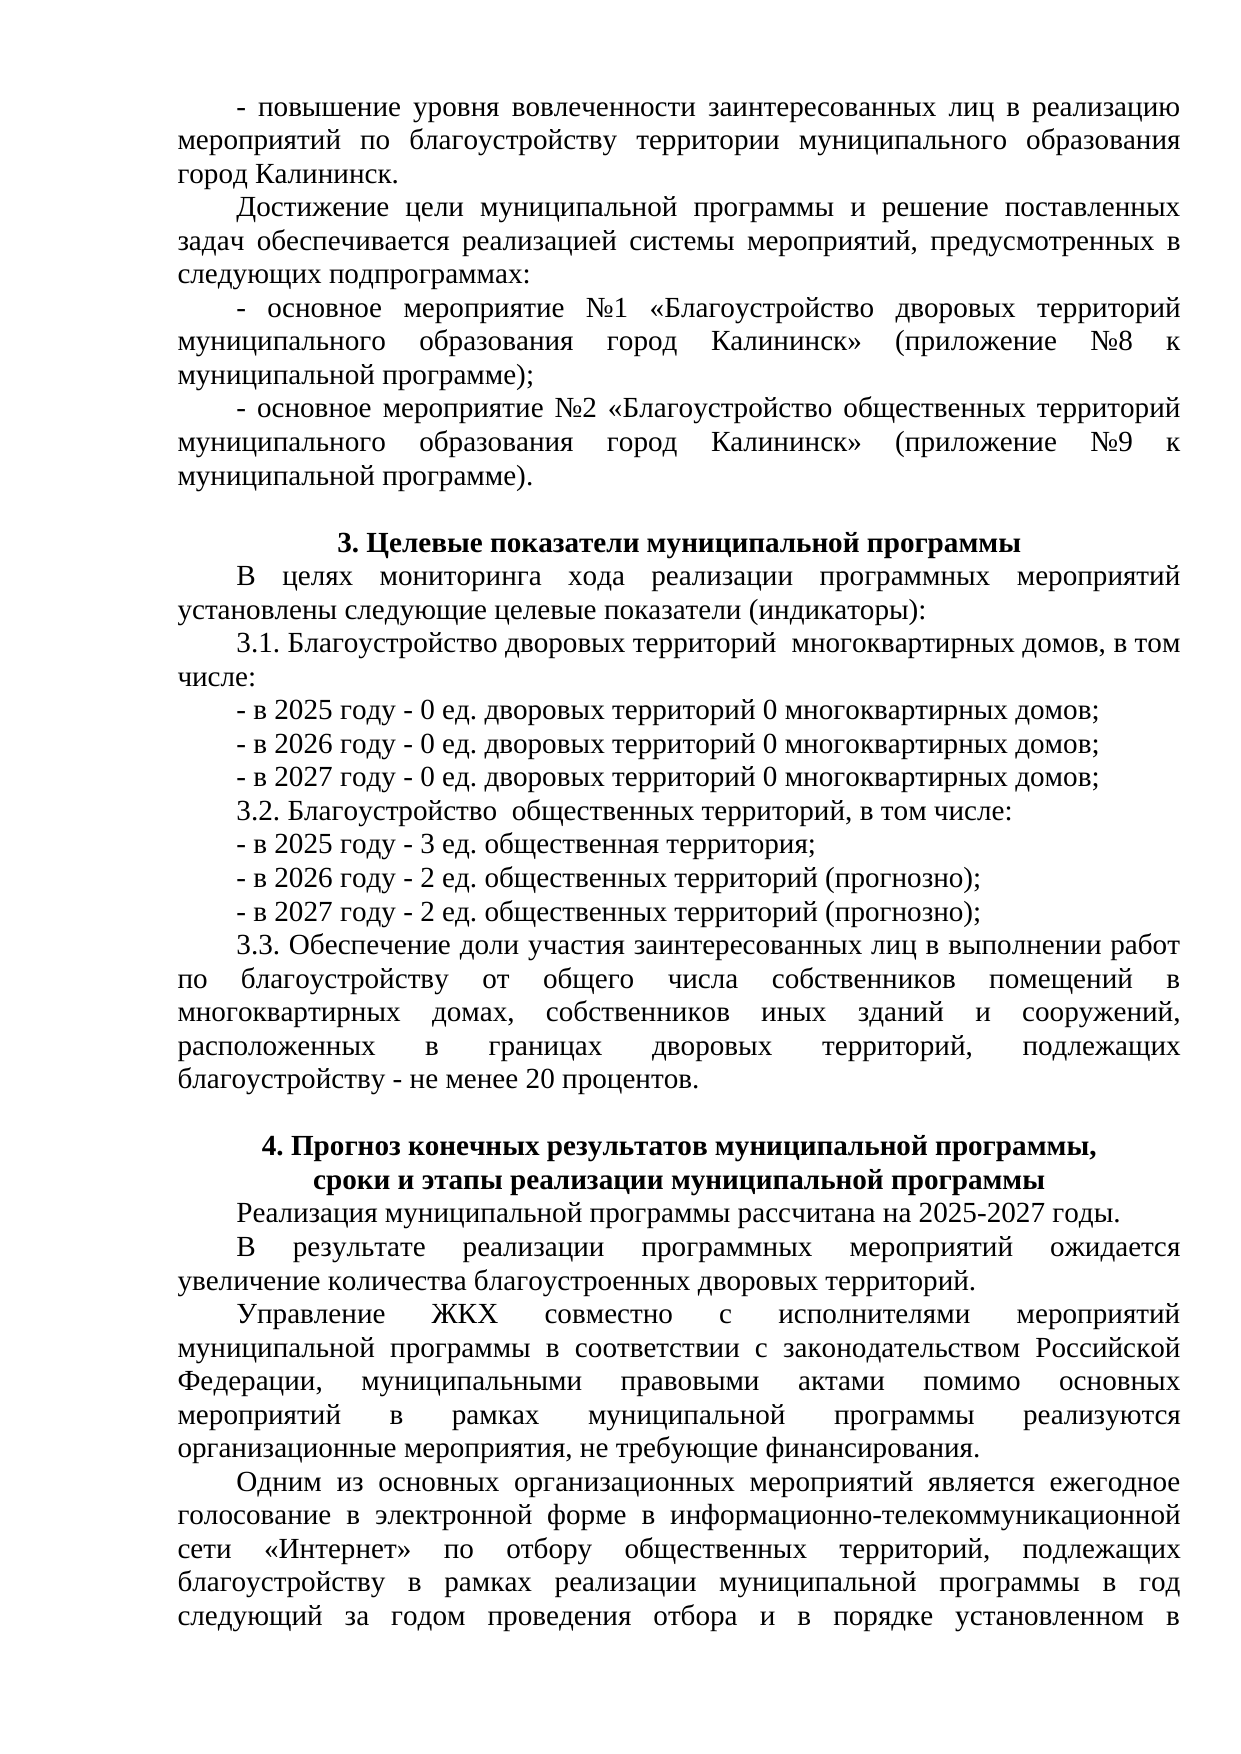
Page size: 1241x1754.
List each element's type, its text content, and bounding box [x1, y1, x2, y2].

text В целях мониторинга хода реализации программных мероприятий установлены следующие целевые показатели (индикаторы): [177, 558, 1181, 625]
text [177, 1464, 1181, 1632]
text 4. Прогноз конечных результатов муниципальной программы, [177, 1128, 1181, 1162]
text сроки и этапы реализации муниципальной программы [177, 1162, 1181, 1196]
text 3. Целевые показатели муниципальной программы [177, 525, 1181, 558]
text - в 2025 году - 0 ед. дворовых территорий 0 многоквартирных домов; [177, 692, 1181, 726]
text 3.1. Благоустройство дворовых территорий многоквартирных домов, в том числе: [177, 625, 1181, 692]
text Реализация муниципальной программы рассчитана на 2025-2027 годы. [177, 1196, 1181, 1229]
text - в 2026 году - 2 ед. общественных территорий (прогнозно); [177, 860, 1181, 894]
text 3.2. Благоустройство общественных территорий, в том числе: [177, 793, 1181, 827]
text - в 2027 году - 0 ед. дворовых территорий 0 многоквартирных домов; [177, 759, 1181, 793]
text - в 2027 году - 2 ед. общественных территорий (прогнозно); [177, 894, 1181, 927]
text - основное мероприятие №1 «Благоустройство дворовых территорий муниципального образования город Калининск» (приложение №8 к муниципальной программе); [177, 290, 1181, 391]
text - основное мероприятие №2 «Благоустройство общественных территорий муниципального образования город Калининск» (приложение №9 к муниципальной программе). [177, 391, 1181, 491]
text В результате реализации программных мероприятий ожидается увеличение количества благоустроенных дворовых территорий. [177, 1229, 1181, 1296]
text - повышение уровня вовлеченности заинтересованных лиц в реализацию мероприятий по благоустройству территории муниципального образования город Калининск. [177, 89, 1181, 189]
text 3.3. Обеспечение доли участия заинтересованных лиц в выполнении работ по благоустройству от общего числа собственников помещений в многоквартирных домах, собственников иных зданий и сооружений, расположенных в границах дворовых территорий, подлежащих благоустройству - не менее 20 процентов. [177, 927, 1181, 1095]
text - в 2025 году - 3 ед. общественная территория; [177, 827, 1181, 860]
text Управление ЖКХ совместно с исполнителями мероприятий муниципальной программы в соответствии с законодательством Российской Федерации, муниципальными правовыми актами помимо основных мероприятий в рамках муниципальной программы реализуются организационные мероприятия, не требующие финансирования. [177, 1296, 1181, 1464]
text Достижение цели муниципальной программы и решение поставленных задач обеспечивается реализацией системы мероприятий, предусмотренных в следующих подпрограммах: [177, 189, 1181, 290]
text - в 2026 году - 0 ед. дворовых территорий 0 многоквартирных домов; [177, 726, 1181, 759]
